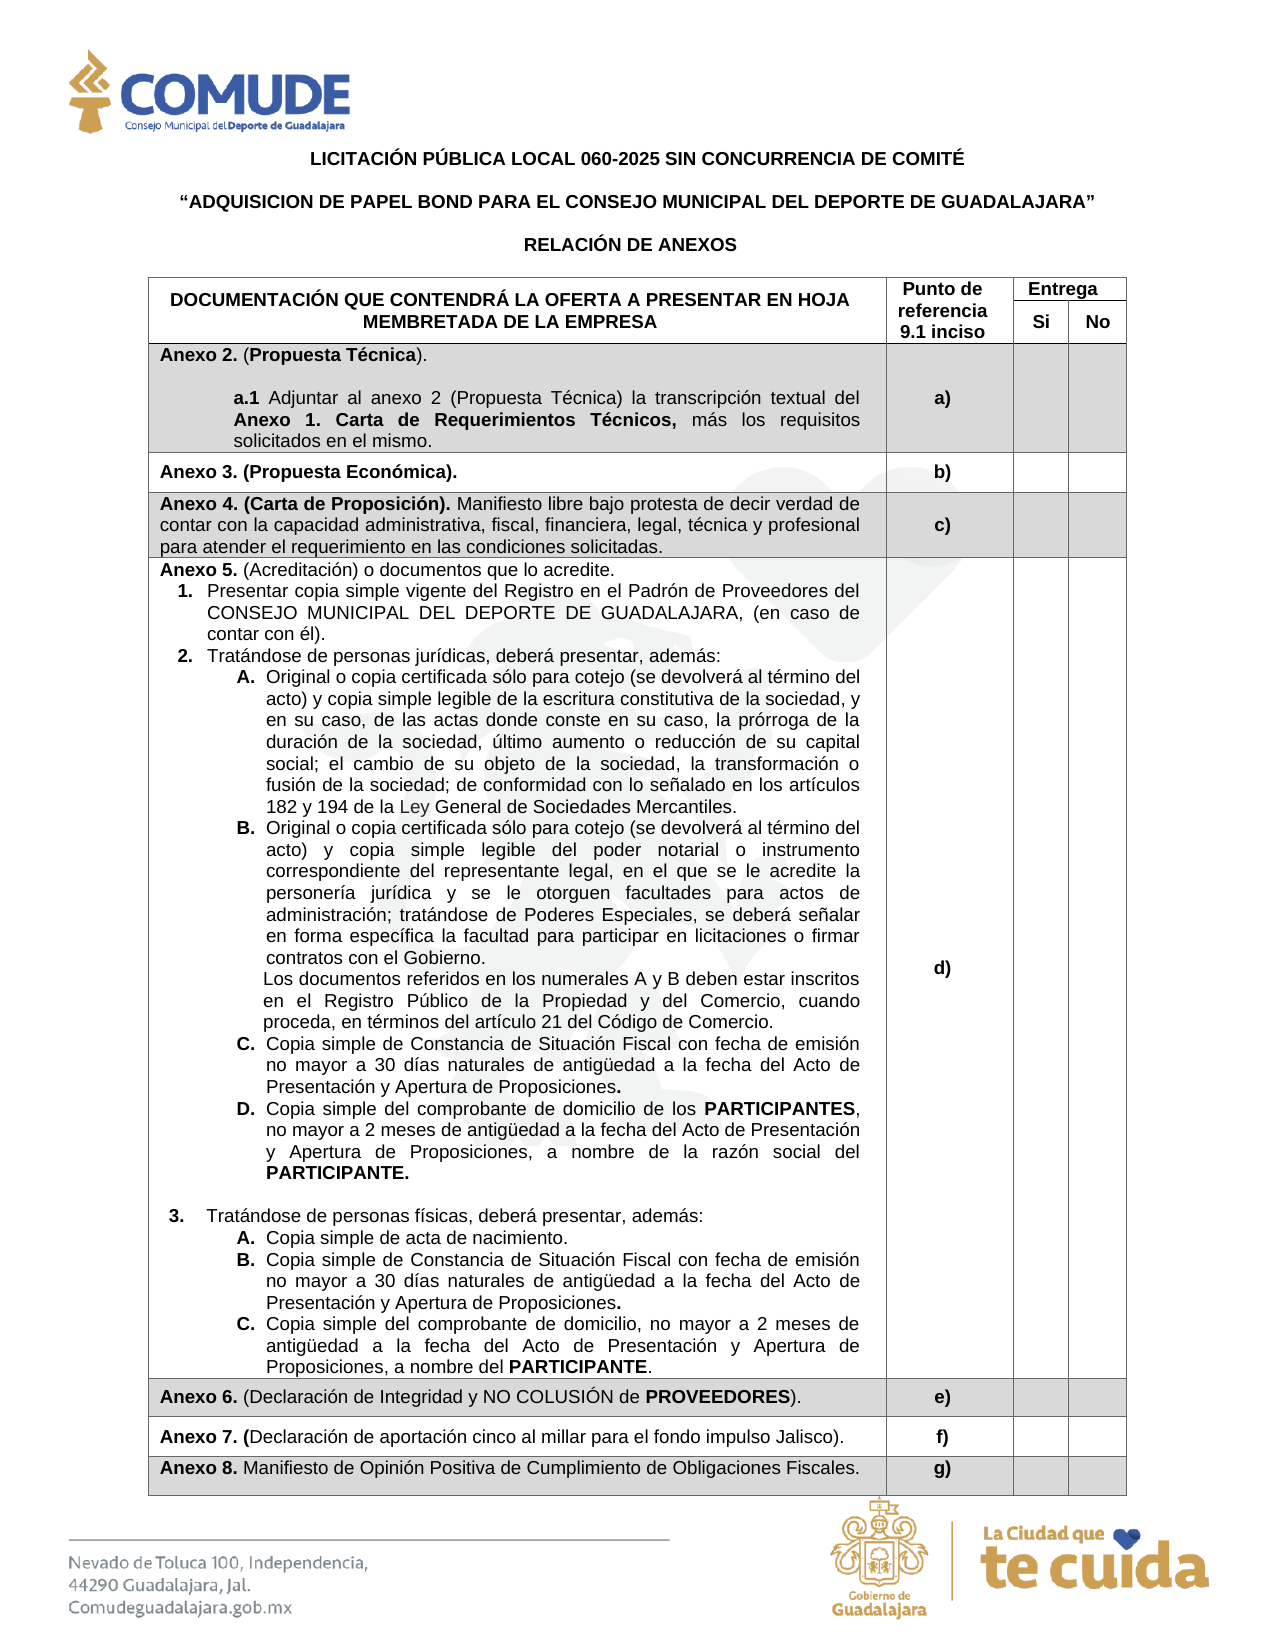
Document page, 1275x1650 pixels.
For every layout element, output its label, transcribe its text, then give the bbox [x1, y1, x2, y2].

table_cell e) [887, 1379, 1013, 1416]
table_cell f) [887, 1417, 1013, 1456]
table_cell Anexo 3. (Propuesta Económica). [149, 453, 886, 492]
table_cell Anexo 6. (Declaración de Integridad y NO COLUSIÓN de PROVEEDORES). [149, 1379, 886, 1416]
picture [5, 5, 1273, 1646]
table_cell No [1069, 301, 1126, 343]
table_cell [1014, 493, 1068, 557]
table_cell [1069, 493, 1126, 557]
text RELACIÓN DE ANEXOS [148, 234, 1113, 256]
table_cell [1014, 1379, 1068, 1416]
text “ADQUISICION DE PAPEL BOND PARA EL CONSEJO MUNICIPAL DEL DEPORTE DE GUADALAJARA” [148, 191, 1127, 212]
text LICITACIÓN PÚBLICA LOCAL 060-2025 SIN CONCURRENCIA DE COMITÉ [148, 148, 1127, 169]
table_cell [1014, 453, 1068, 492]
table_cell [1069, 1417, 1126, 1456]
table_cell Anexo 2. (Propuesta Técnica). a.1 Adjuntar al anexo 2 (Propuesta Técnica) la transcripción textual del Anexo 1. Carta de Requerimientos Técnicos, más los requisitos solicitados en el mismo. [149, 344, 886, 452]
table_header Punto de referencia 9.1 inciso [887, 278, 1013, 343]
table_header Entrega [1014, 278, 1126, 300]
table_cell Anexo 7. (Declaración de aportación cinco al millar para el fondo impulso Jalisco). [149, 1417, 886, 1456]
table_cell [1014, 1417, 1068, 1456]
table_cell Si [1014, 301, 1068, 343]
table_header DOCUMENTACIÓN QUE CONTENDRÁ LA OFERTA A PRESENTAR EN HOJA MEMBRETADA DE LA EMPRESA [149, 278, 886, 343]
table_cell [1069, 453, 1126, 492]
table_cell d) [887, 558, 1013, 1378]
table_cell g) [887, 1457, 1013, 1495]
table_cell [1069, 344, 1126, 452]
table_cell Anexo 4. (Carta de Proposición). Manifiesto libre bajo protesta de decir verdad de contar con la capacidad administrativa, fiscal, financiera, legal, técnica y profesional para atender el requerimiento en las condiciones solicitadas. [149, 493, 886, 557]
table_cell [1014, 558, 1068, 1378]
table_cell [1069, 1379, 1126, 1416]
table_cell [149, 1457, 886, 1495]
table_cell a) [887, 344, 1013, 452]
table_cell c) [887, 493, 1013, 557]
table_cell [1069, 558, 1126, 1378]
table_cell [1014, 344, 1068, 452]
table_cell [1014, 1457, 1068, 1495]
table_cell [1069, 1457, 1126, 1495]
table_cell Anexo 5. (Acreditación) o documentos que lo acredite. Presentar copia simple vigente del Registro en el Padrón de Proveedores del CONSEJO MUNICIPAL DEL DEPORTE DE GUADALAJARA, (en caso de contar con él). Tratándose de personas jurídicas, deberá presentar, además: Original o copia certificada sólo para cotejo (se devolverá al término del acto) y copia simple legible de la escritura constitutiva de la sociedad, y en su caso, de las actas donde conste en su caso, la prórroga de la duración de la sociedad, último aumento o reducción de su capital social; el cambio de su objeto de la sociedad, la transformación o fusión de la sociedad; de conformidad con lo señalado en los artículos 182 y 194 de la Ley General de Sociedades Mercantiles. Original o copia certificada sólo para cotejo (se devolverá al término del acto) y copia simple legible del poder notarial o instrumento correspondiente del representante legal, en el que se le acredite la personería jurídica y se le otorguen facultades para actos de administración; tratándose de Poderes Especiales, se deberá señalar en forma específica la facultad para participar en licitaciones o firmar contratos con el Gobierno. Los documentos referidos en los numerales A y B deben estar inscritos en el Registro Público de la Propiedad y del Comercio, cuando proceda, en términos del artículo 21 del Código de Comercio. Copia simple de Constancia de Situación Fiscal con fecha de emisión no mayor a 30 días naturales de antigüedad a la fecha del Acto de Presentación y Apertura de Proposiciones. Copia simple del comprobante de domicilio de los PARTICIPANTES, no mayor a 2 meses de antigüedad a la fecha del Acto de Presentación y Apertura de Proposiciones, a nombre de la razón social del PARTICIPANTE. Tratándose de personas físicas, deberá presentar, además: Copia simple de acta de nacimiento. Copia simple de Constancia de Situación Fiscal con fecha de emisión no mayor a 30 días naturales de antigüedad a la fecha del Acto de Presentación y Apertura de Proposiciones. Copia simple del comprobante de domicilio, no mayor a 2 meses de antigüedad a la fecha del Acto de Presentación y Apertura de Proposiciones, a nombre del PARTICIPANTE. [149, 558, 886, 1378]
table_cell b) [887, 453, 1013, 492]
